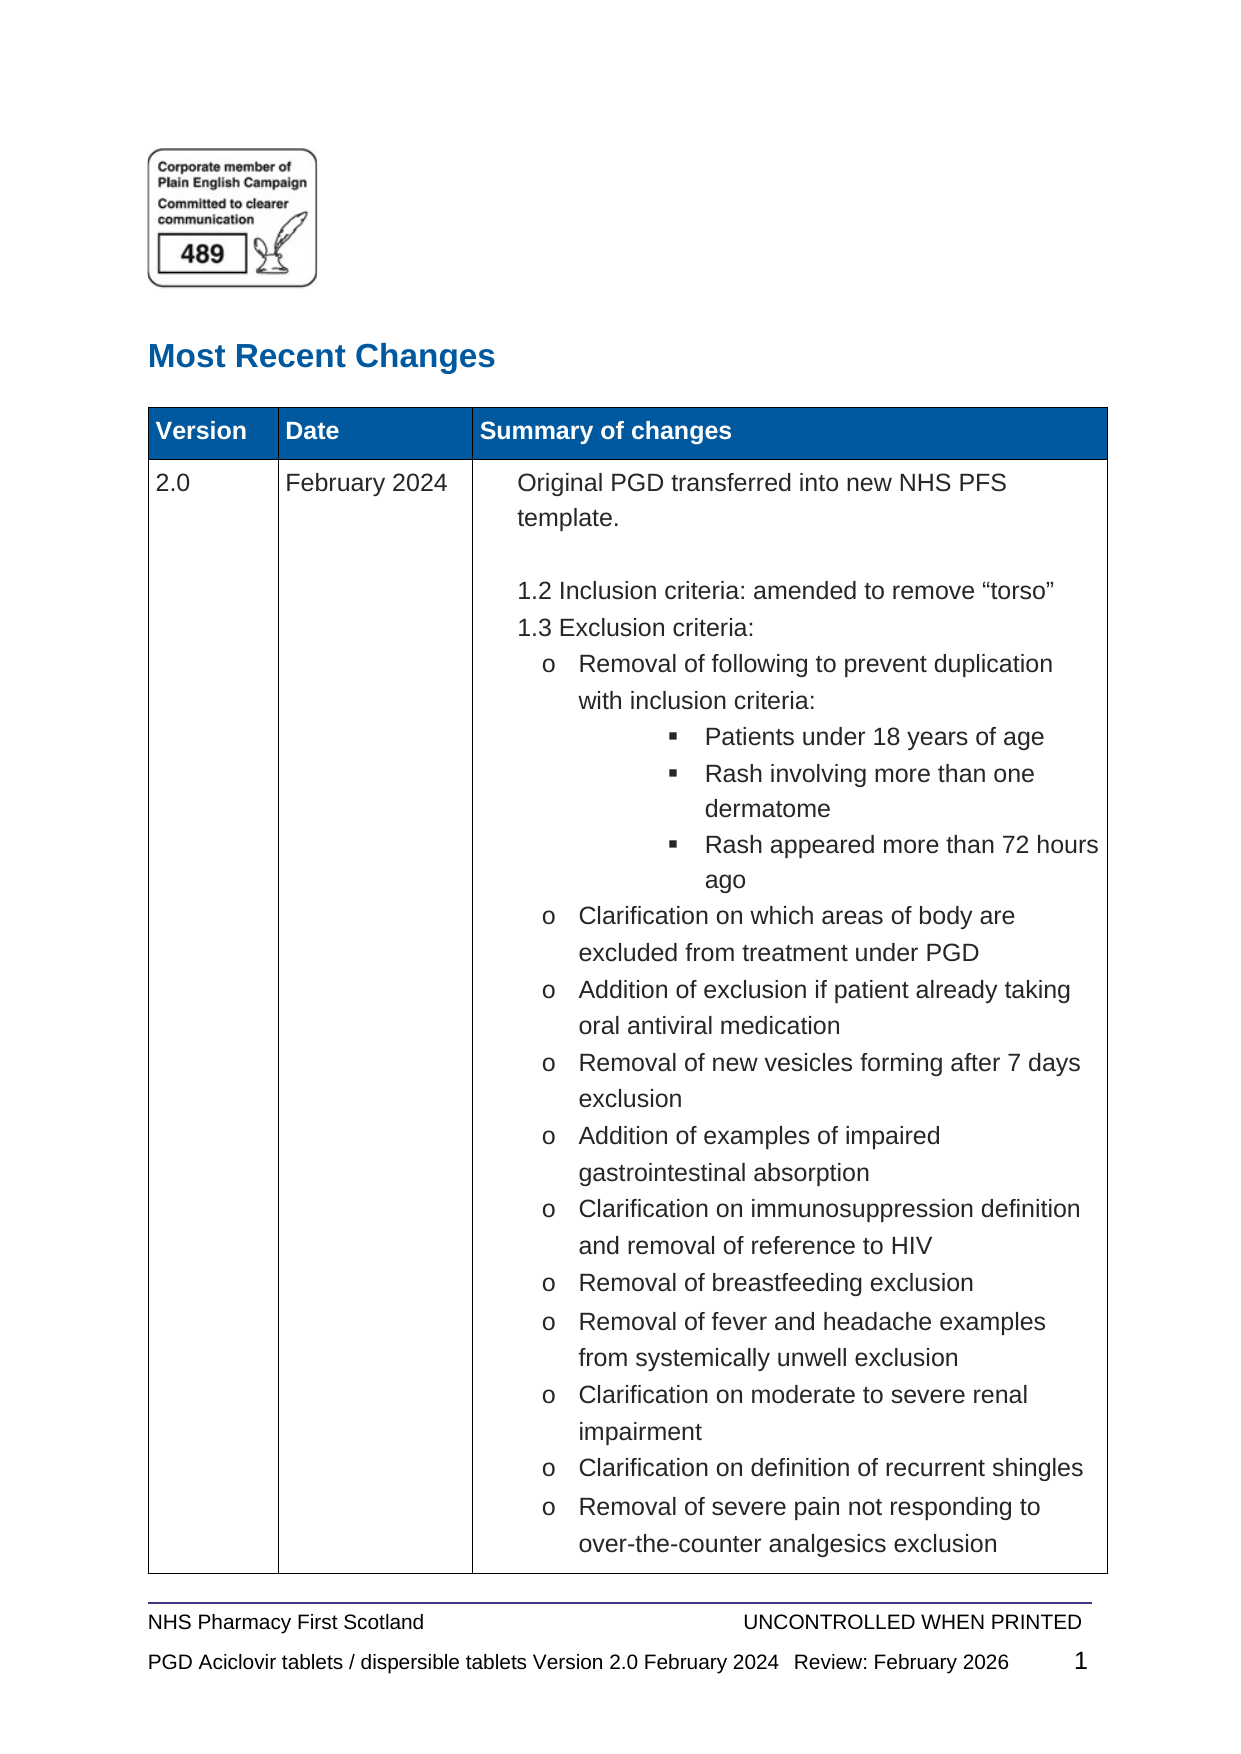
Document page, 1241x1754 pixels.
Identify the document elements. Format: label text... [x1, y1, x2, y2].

table_header Summary of changes [473, 408, 1107, 459]
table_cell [473, 460, 1107, 1573]
table_header Version [149, 408, 278, 459]
picture [147, 147, 318, 292]
subtitle Most Recent Changes [148, 337, 1092, 375]
table_header Date [279, 408, 472, 459]
table_cell 2.0 [149, 460, 278, 1573]
table_cell February 2024 [279, 460, 472, 1573]
